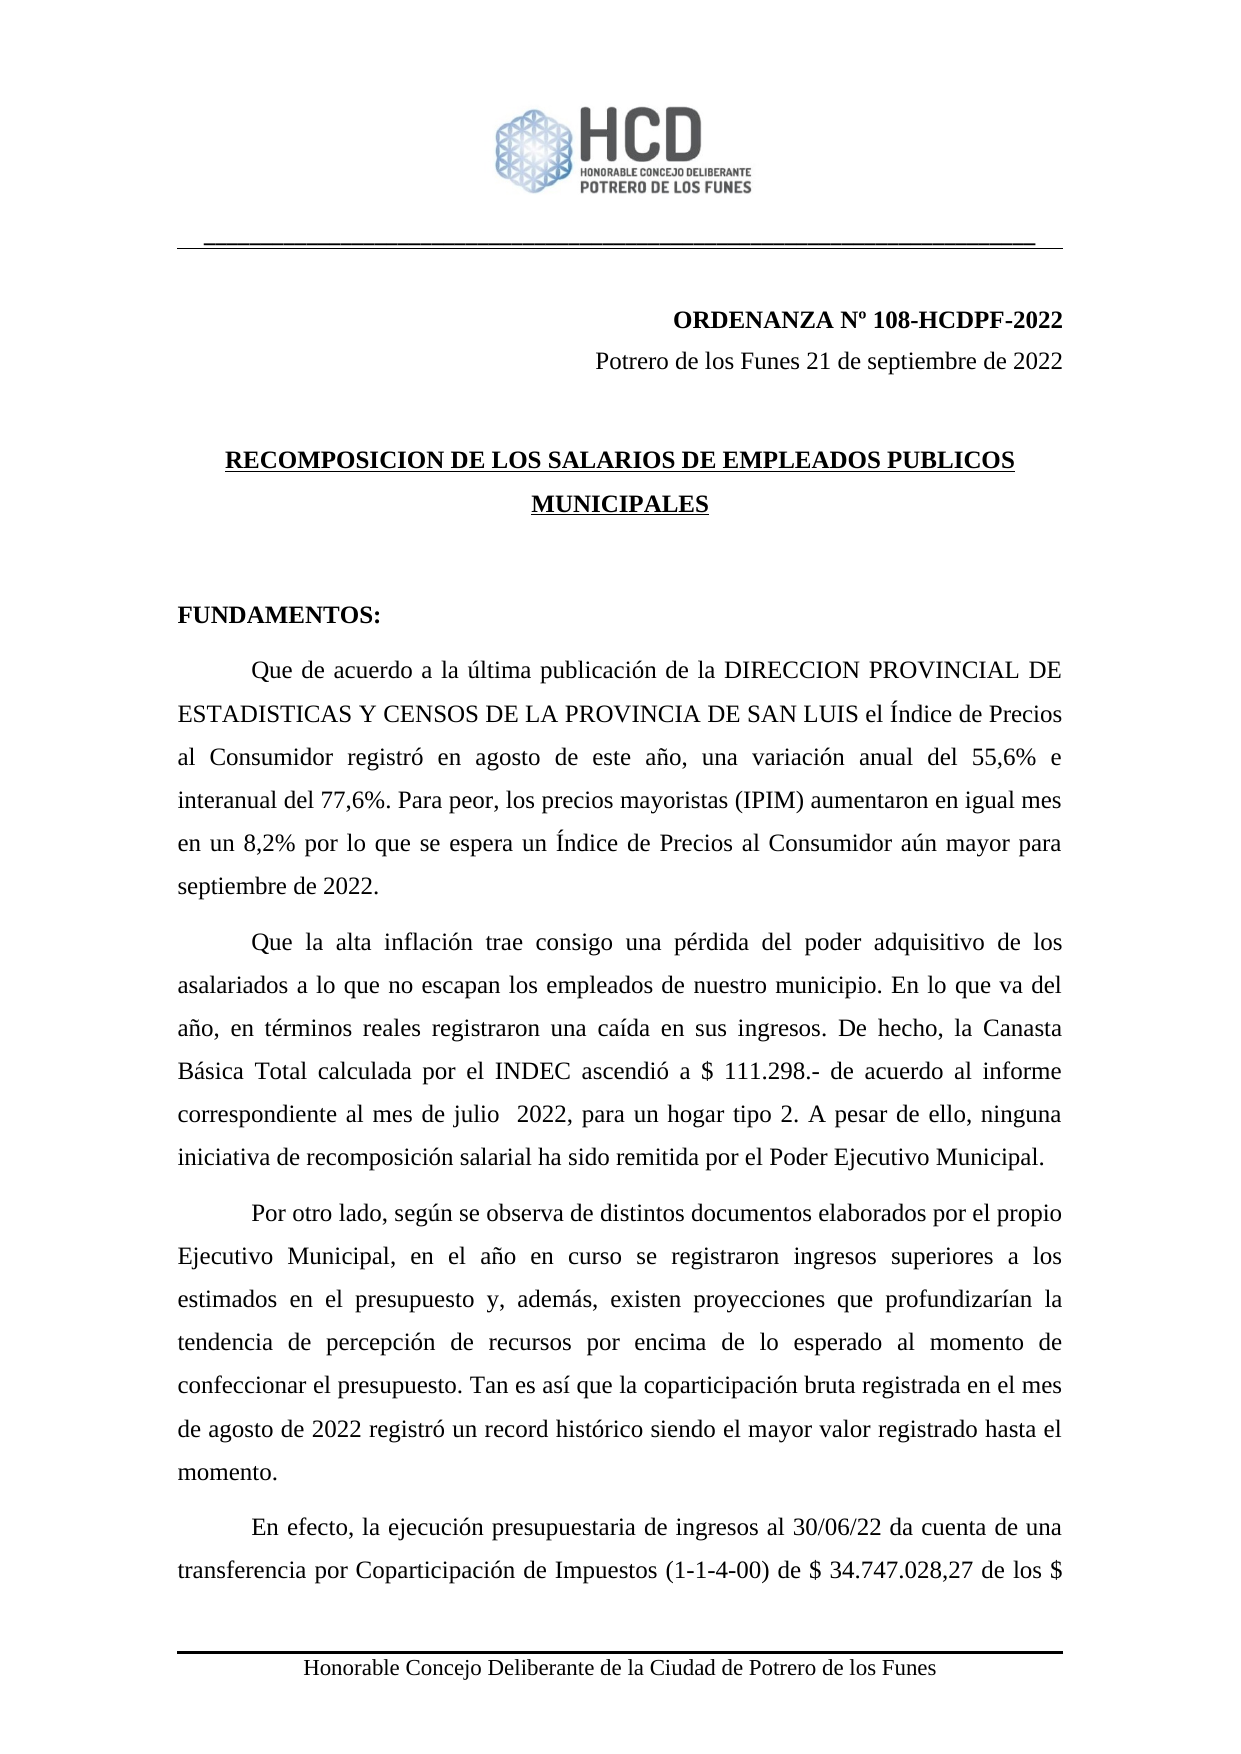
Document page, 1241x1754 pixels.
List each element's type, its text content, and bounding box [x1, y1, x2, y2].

text Que la alta inflación trae consigo una pérdida del poder adquisitivo de los asalariados a lo que no escapan los empleados de nuestro municipio. En lo que va del año, en términos reales registraron una caída en sus ingresos. De hecho, la Canasta Básica Total calculada por el INDEC ascendió a $ 111.298.- de acuerdo al informe correspondiente al mes de julio 2022, para un hogar tipo 2. A pesar de ello, ninguna iniciativa de recomposición salarial ha sido remitida por el Poder Ejecutivo Municipal. [177, 927, 1063, 1171]
text Que de acuerdo a la última publicación de la DIRECCION PROVINCIAL DE ESTADISTICAS Y CENSOS DE LA PROVINCIA DE SAN LUIS el Índice de Precios al Consumidor registró en agosto de este año, una variación anual del 55,6% e interanual del 77,6%. Para peor, los precios mayoristas (IPIM) aumentaron en igual mes en un 8,2% por lo que se espera un Índice de Precios al Consumidor aún mayor para septiembre de 2022. [177, 656, 1063, 900]
picture [473, 73, 767, 221]
text RECOMPOSICION DE LOS SALARIOS DE EMPLEADOS PUBLICOS MUNICIPALES [177, 446, 1063, 517]
text Potrero de los Funes 21 de septiembre de 2022 [177, 346, 1063, 375]
text Por otro lado, según se observa de distintos documentos elaborados por el propio Ejecutivo Municipal, en el año en curso se registraron ingresos superiores a los estimados en el presupuesto y, además, existen proyecciones que profundizarían la tendencia de percepción de recursos por encima de lo esperado al momento de confeccionar el presupuesto. Tan es así que la coparticipación bruta registrada en el mes de agosto de 2022 registró un record histórico siendo el mayor valor registrado hasta el momento. [177, 1198, 1063, 1486]
text ORDENANZA Nº 108-HCDPF-2022 [177, 305, 1063, 334]
text FUNDAMENTOS: [177, 600, 1063, 629]
